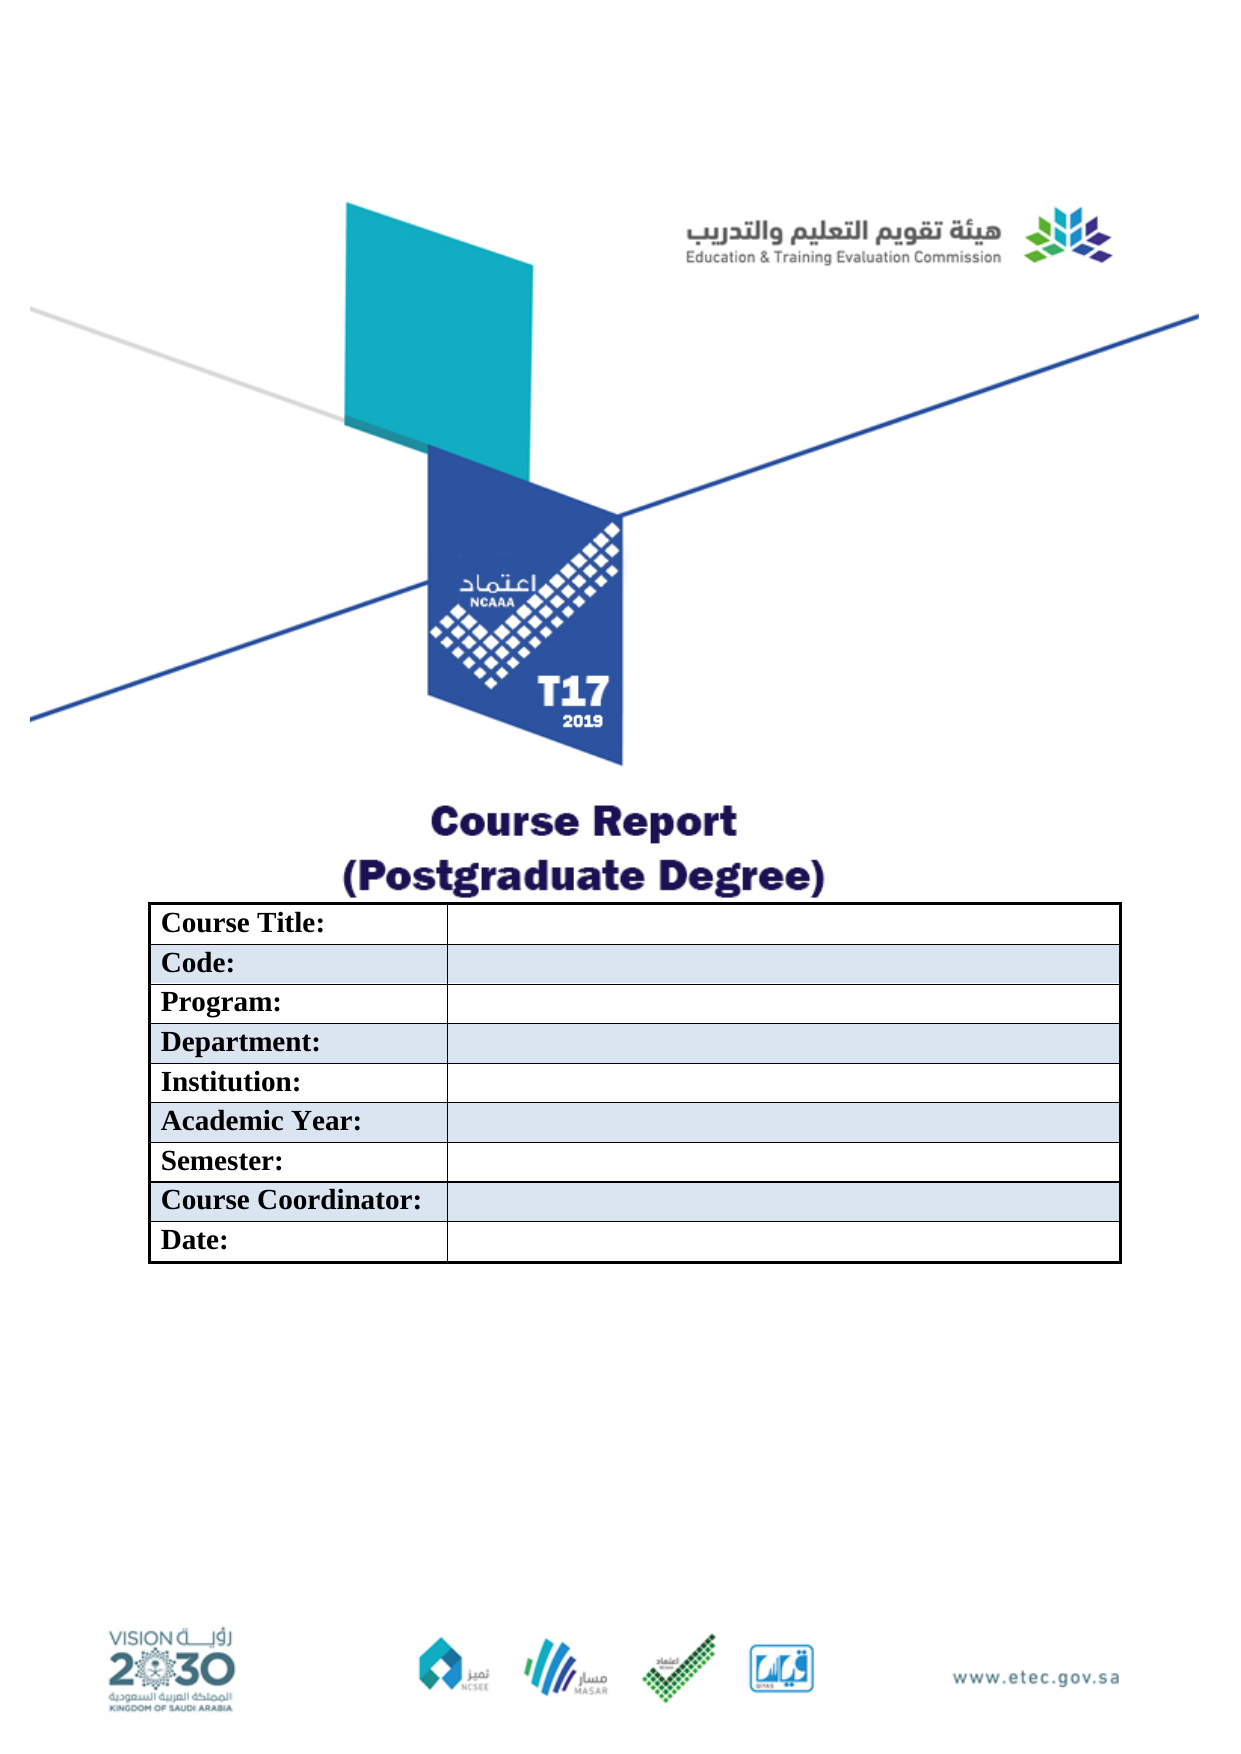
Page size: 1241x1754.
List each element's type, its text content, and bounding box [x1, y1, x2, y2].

table_cell [448, 985, 1119, 1023]
table_cell Program: [151, 985, 447, 1023]
table_cell Department: [151, 1024, 447, 1063]
table_cell [448, 1222, 1119, 1261]
table_cell [448, 1103, 1119, 1142]
table_cell Code: [151, 945, 447, 983]
table_cell Semester: [151, 1143, 447, 1181]
table_header Course Title: [151, 905, 447, 944]
table_cell [448, 1143, 1119, 1181]
table_cell Course Coordinator: [151, 1183, 447, 1221]
picture [29, 92, 1199, 1746]
table_cell Date: [151, 1222, 447, 1261]
table_cell [448, 945, 1119, 983]
table_cell [448, 1183, 1119, 1221]
table_cell Institution: [151, 1064, 447, 1102]
table_cell [448, 1024, 1119, 1063]
table_header [448, 905, 1119, 944]
table_cell [448, 1064, 1119, 1102]
table_cell Academic Year: [151, 1103, 447, 1142]
